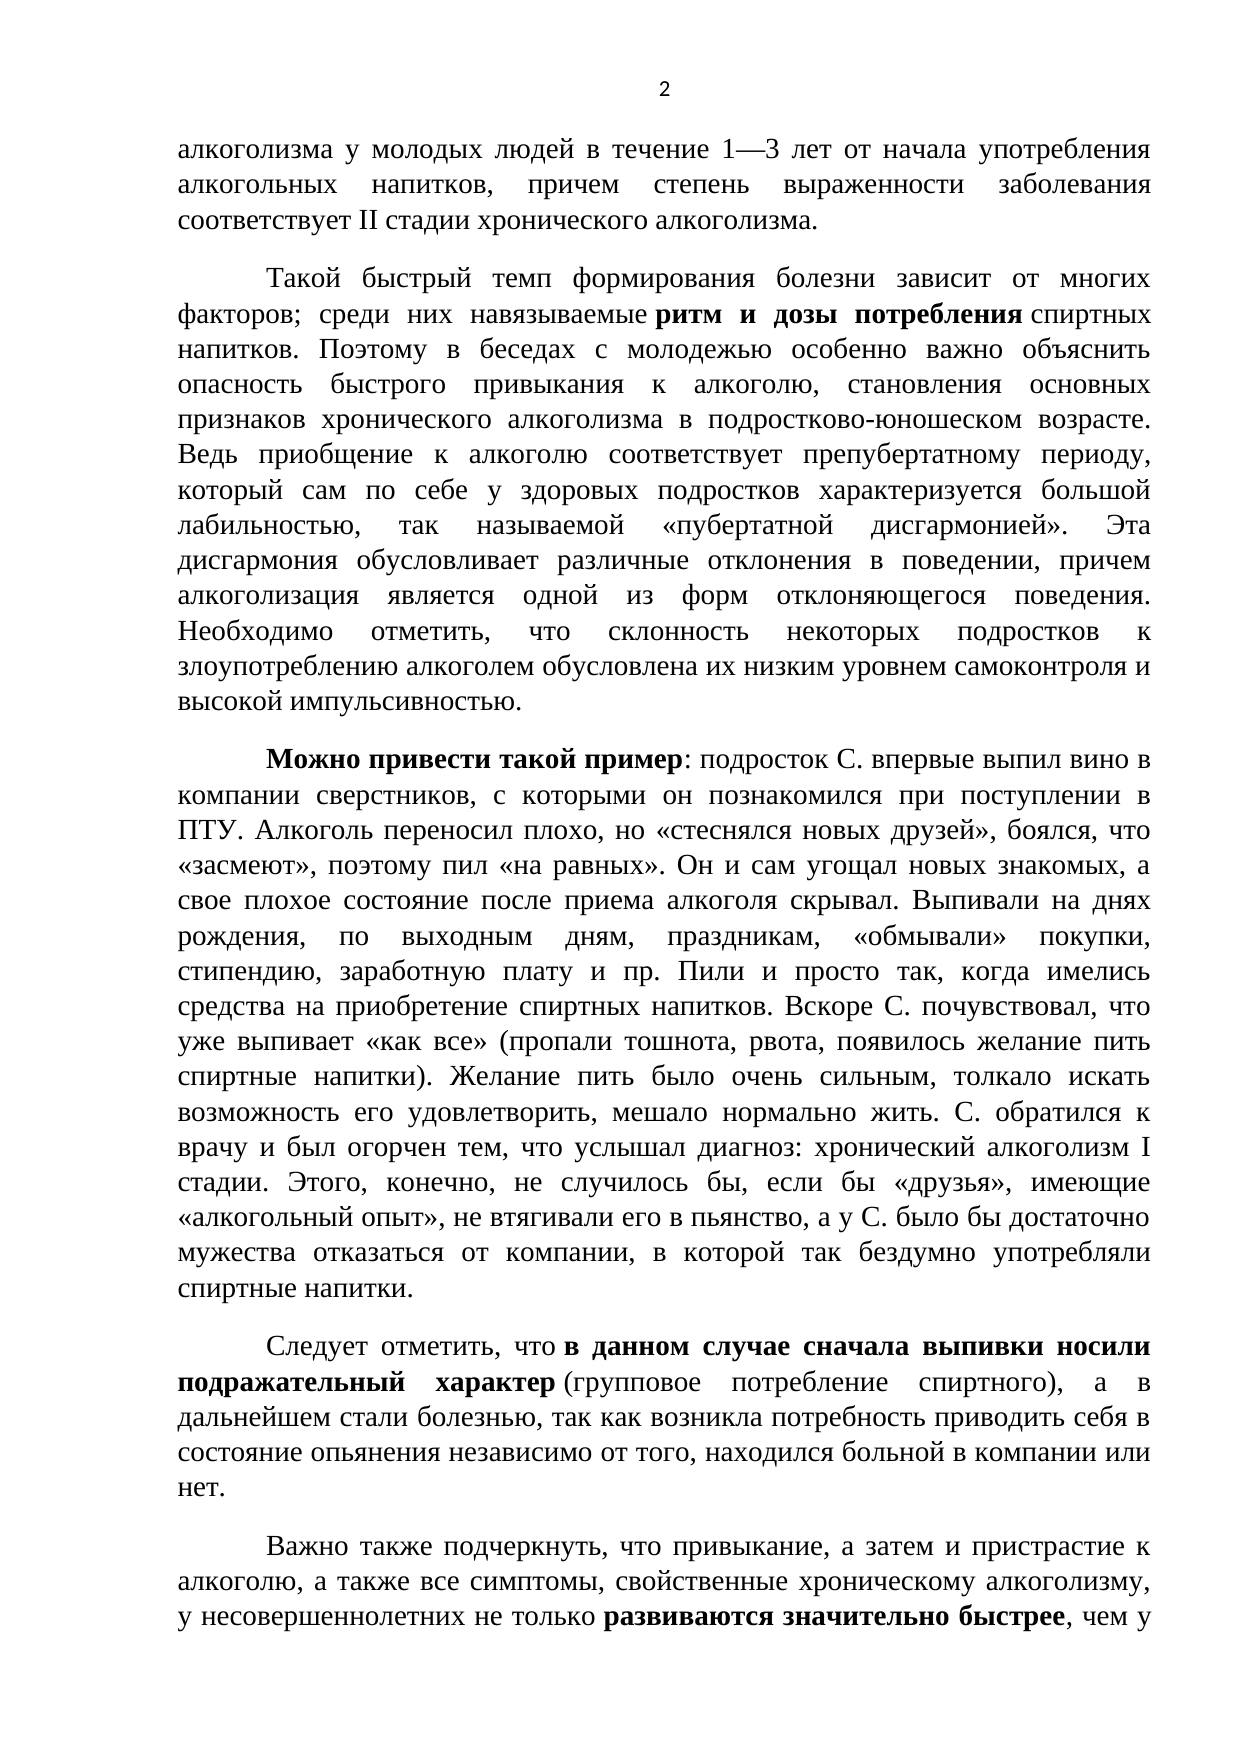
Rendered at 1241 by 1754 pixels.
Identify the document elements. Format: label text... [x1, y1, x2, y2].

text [177, 130, 1152, 235]
text Можно привести такой пример: подросток С. впервые выпил вино в компании сверстников, с которыми он познакомился при поступлении в ПТУ. Алкоголь переносил плохо, но «стеснялся новых друзей», боялся, что «засмеют», поэтому пил «на равных». Он и сам угощал новых знакомых, а свое плохое состояние после приема алкоголя скрывал. Выпивали на днях рождения, по выходным дням, праздникам, «обмывали» покупки, стипендию, заработную плату и пр. Пили и просто так, когда имелись средства на приобретение спиртных напитков. Вскоре С. почувствовал, что уже выпивает «как все» (пропали тошнота, рвота, появилось желание пить спиртные напитки). Желание пить было очень сильным, толкало искать возможность его удовлетворить, мешало нормально жить. С. обратился к врачу и был огорчен тем, что услышал диагноз: хронический алкоголизм I стадии. Этого, конечно, не случилось бы, если бы «друзья», имеющие «алкогольный опыт», не втягивали его в пьянство, а у С. было бы достаточно мужества отказаться от компании, в которой так бездумно употребляли спиртные напитки. [177, 740, 1152, 1303]
text Такой быстрый темп формирования болезни зависит от многих факторов; среди них навязываемые ритм и дозы потребления спиртных напитков. Поэтому в беседах с молодежью особенно важно объяснить опасность быстрого привыкания к алкоголю, становления основных признаков хронического алкоголизма в подростково-юношеском возрасте. Ведь приобщение к алкоголю соответствует препубертатному периоду, который сам по себе у здоровых подростков характеризуется большой лабильностью, так называемой «пубертатной дисгармонией». Эта дисгармония обусловливает различные отклонения в поведении, причем алкоголизация является одной из форм отклоняющегося поведения. Необходимо отметить, что склонность некоторых подростков к злоупотреблению алкоголем обусловлена их низким уровнем самоконтроля и высокой импульсивностью. [177, 259, 1152, 717]
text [177, 1526, 1152, 1632]
text Следует отметить, что в данном случае сначала выпивки носили подражательный характер (групповое потребление спиртного), а в дальнейшем стали болезнью, так как возникла потребность приводить себя в состояние опьянения независимо от того, находился больной в компании или нет. [177, 1327, 1152, 1503]
